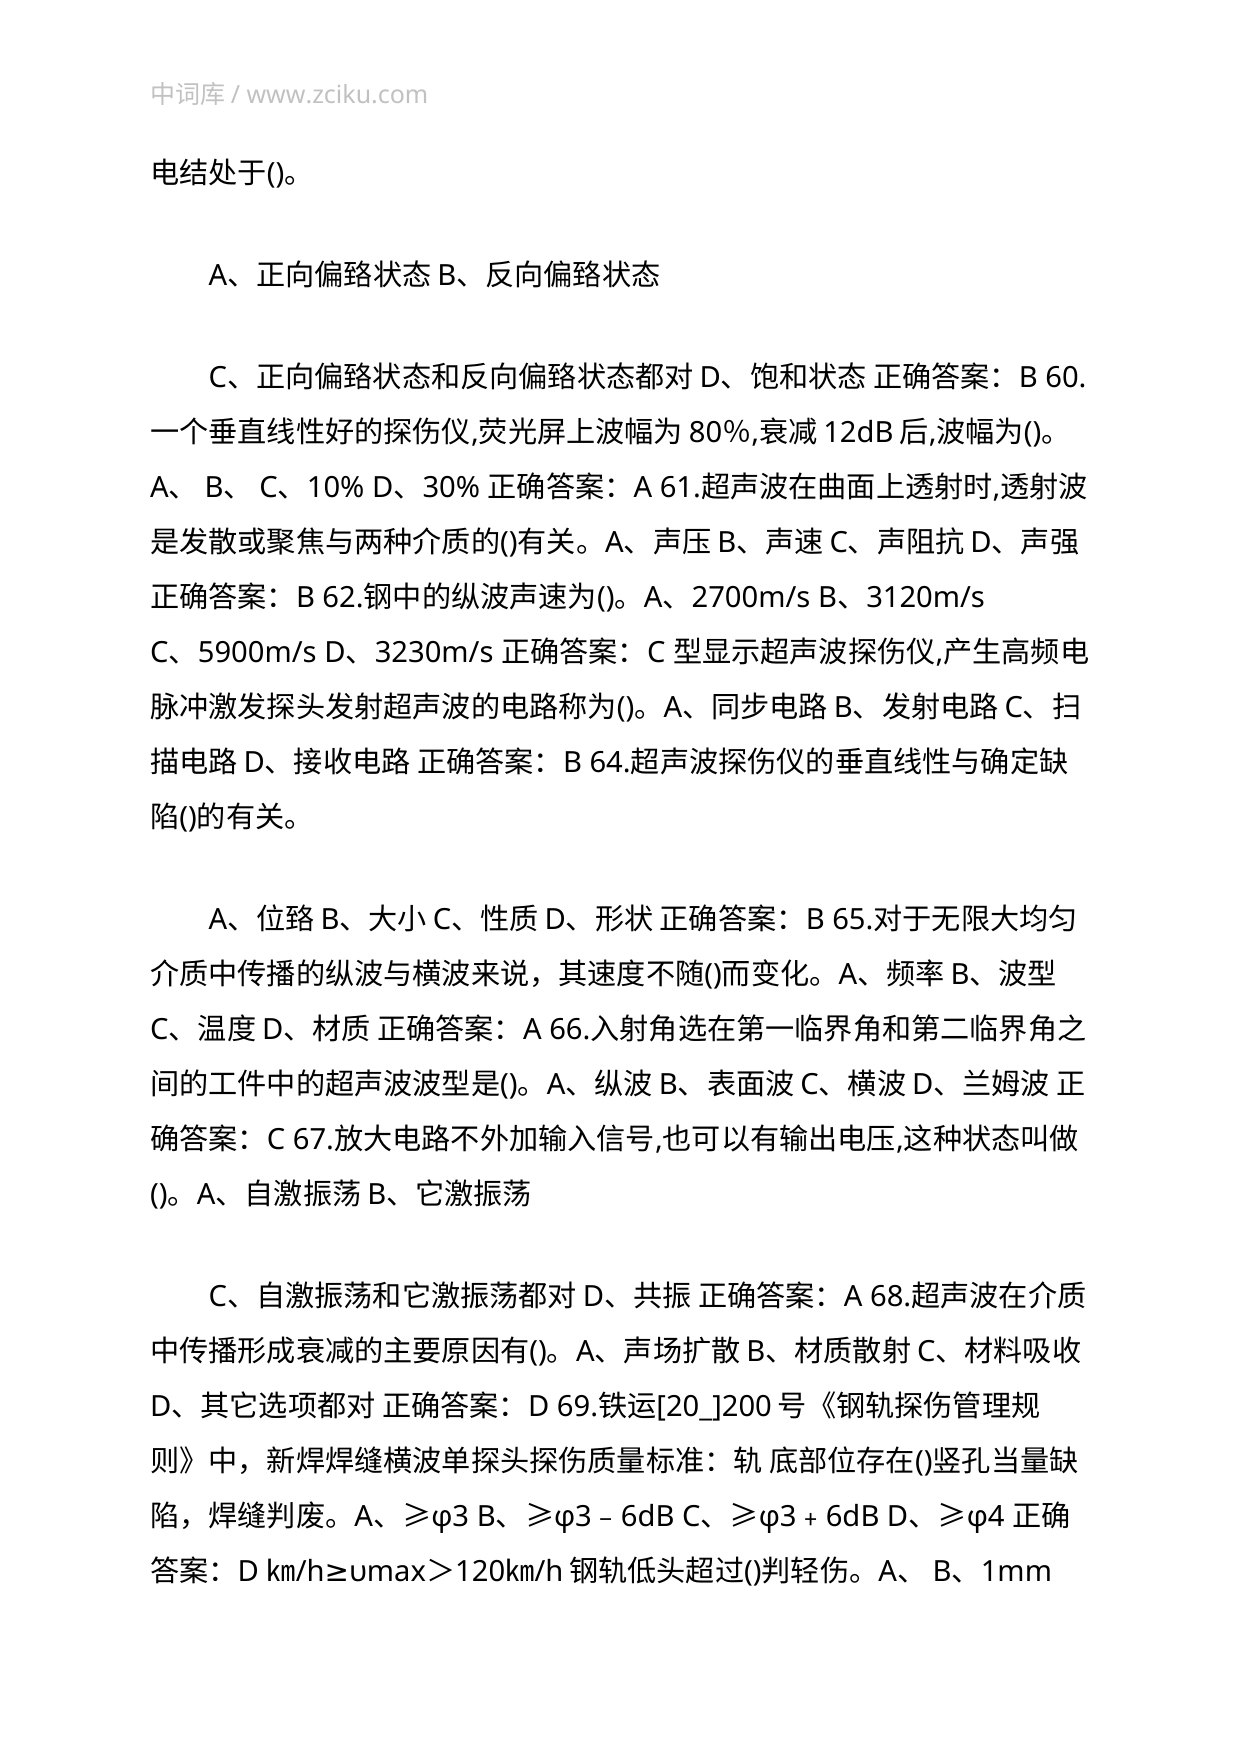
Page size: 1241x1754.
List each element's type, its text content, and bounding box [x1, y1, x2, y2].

text A、位臵B、大小C、性质D、形状 正确答案：B 65.对于无限大均匀介质中传播的纵波与横波来说，其速度不随()而变化。A、频率B、波型C、温度D、材质 正确答案：A 66.入射角选在第一临界角和第二临界角之间的工件中的超声波波型是()。A、纵波B、表面波C、横波D、兰姆波 正确答案：C 67.放大电路不外加输入信号,也可以有输出电压,这种状态叫做()。A、自激振荡B、它激振荡 [150, 896, 1090, 1213]
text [150, 150, 1090, 192]
text A、正向偏臵状态B、反向偏臵状态 [150, 252, 1090, 294]
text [150, 1273, 1090, 1590]
text C、正向偏臵状态和反向偏臵状态都对D、饱和状态 正确答案：B 60.一个垂直线性好的探伤仪,荧光屏上波幅为80％,衰减12dB后,波幅为()。A、 B、 C、10% D、30% 正确答案：A 61.超声波在曲面上透射时,透射波是发散或聚焦与两种介质的()有关。A、声压B、声速C、声阻抗D、声强 正确答案：B 62.钢中的纵波声速为()。A、2700m/s B、3120m/s C、5900m/s D、3230m/s 正确答案：C 型显示超声波探伤仪,产生高频电脉冲激发探头发射超声波的电路称为()。A、同步电路B、发射电路C、扫描电路D、接收电路 正确答案：B 64.超声波探伤仪的垂直线性与确定缺陷()的有关。 [150, 354, 1090, 836]
